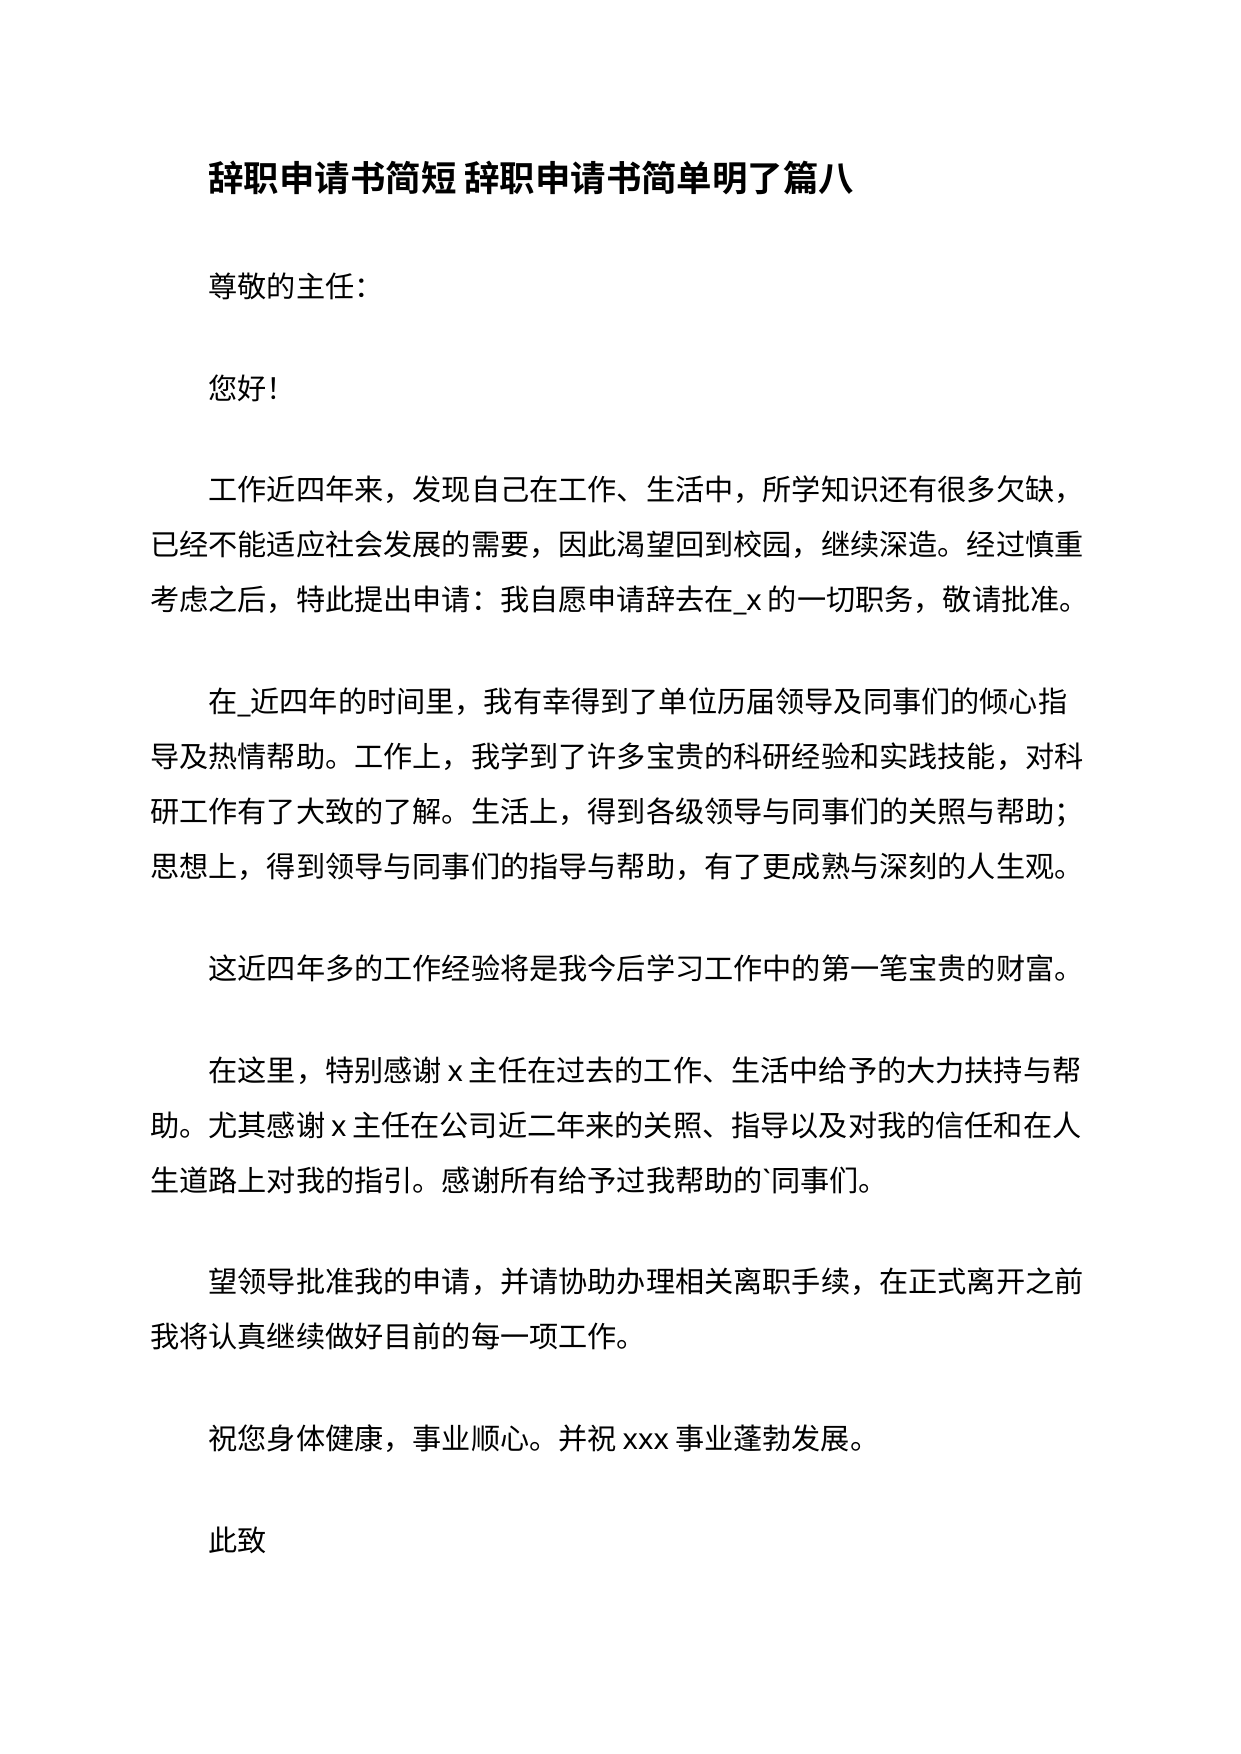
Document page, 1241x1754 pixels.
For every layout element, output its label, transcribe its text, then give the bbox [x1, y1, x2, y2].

text 辞职申请书简短 辞职申请书简单明了篇八 [150, 150, 1090, 201]
text 在这里，特别感谢x主任在过去的工作、生活中给予的大力扶持与帮助。尤其感谢x主任在公司近二年来的关照、指导以及对我的信任和在人生道路上对我的指引。感谢所有给予过我帮助的`同事们。 [150, 1047, 1090, 1199]
text 工作近四年来，发现自己在工作、生活中，所学知识还有很多欠缺，已经不能适应社会发展的需要，因此渴望回到校园，继续深造。经过慎重考虑之后，特此提出申请：我自愿申请辞去在_x的一切职务，敬请批准。 [150, 467, 1090, 619]
text 您好！ [150, 365, 1090, 407]
text 祝您身体健康，事业顺心。并祝xxx事业蓬勃发展。 [150, 1416, 1090, 1458]
text 望领导批准我的申请，并请协助办理相关离职手续，在正式离开之前我将认真继续做好目前的每一项工作。 [150, 1259, 1090, 1356]
text 此致 [150, 1518, 1090, 1560]
text 尊敬的主任： [150, 263, 1090, 306]
text 这近四年多的工作经验将是我今后学习工作中的第一笔宝贵的财富。 [150, 945, 1090, 988]
text 在_近四年的时间里，我有幸得到了单位历届领导及同事们的倾心指导及热情帮助。工作上，我学到了许多宝贵的科研经验和实践技能，对科研工作有了大致的了解。生活上，得到各级领导与同事们的关照与帮助；思想上，得到领导与同事们的指导与帮助，有了更成熟与深刻的人生观。 [150, 679, 1090, 886]
